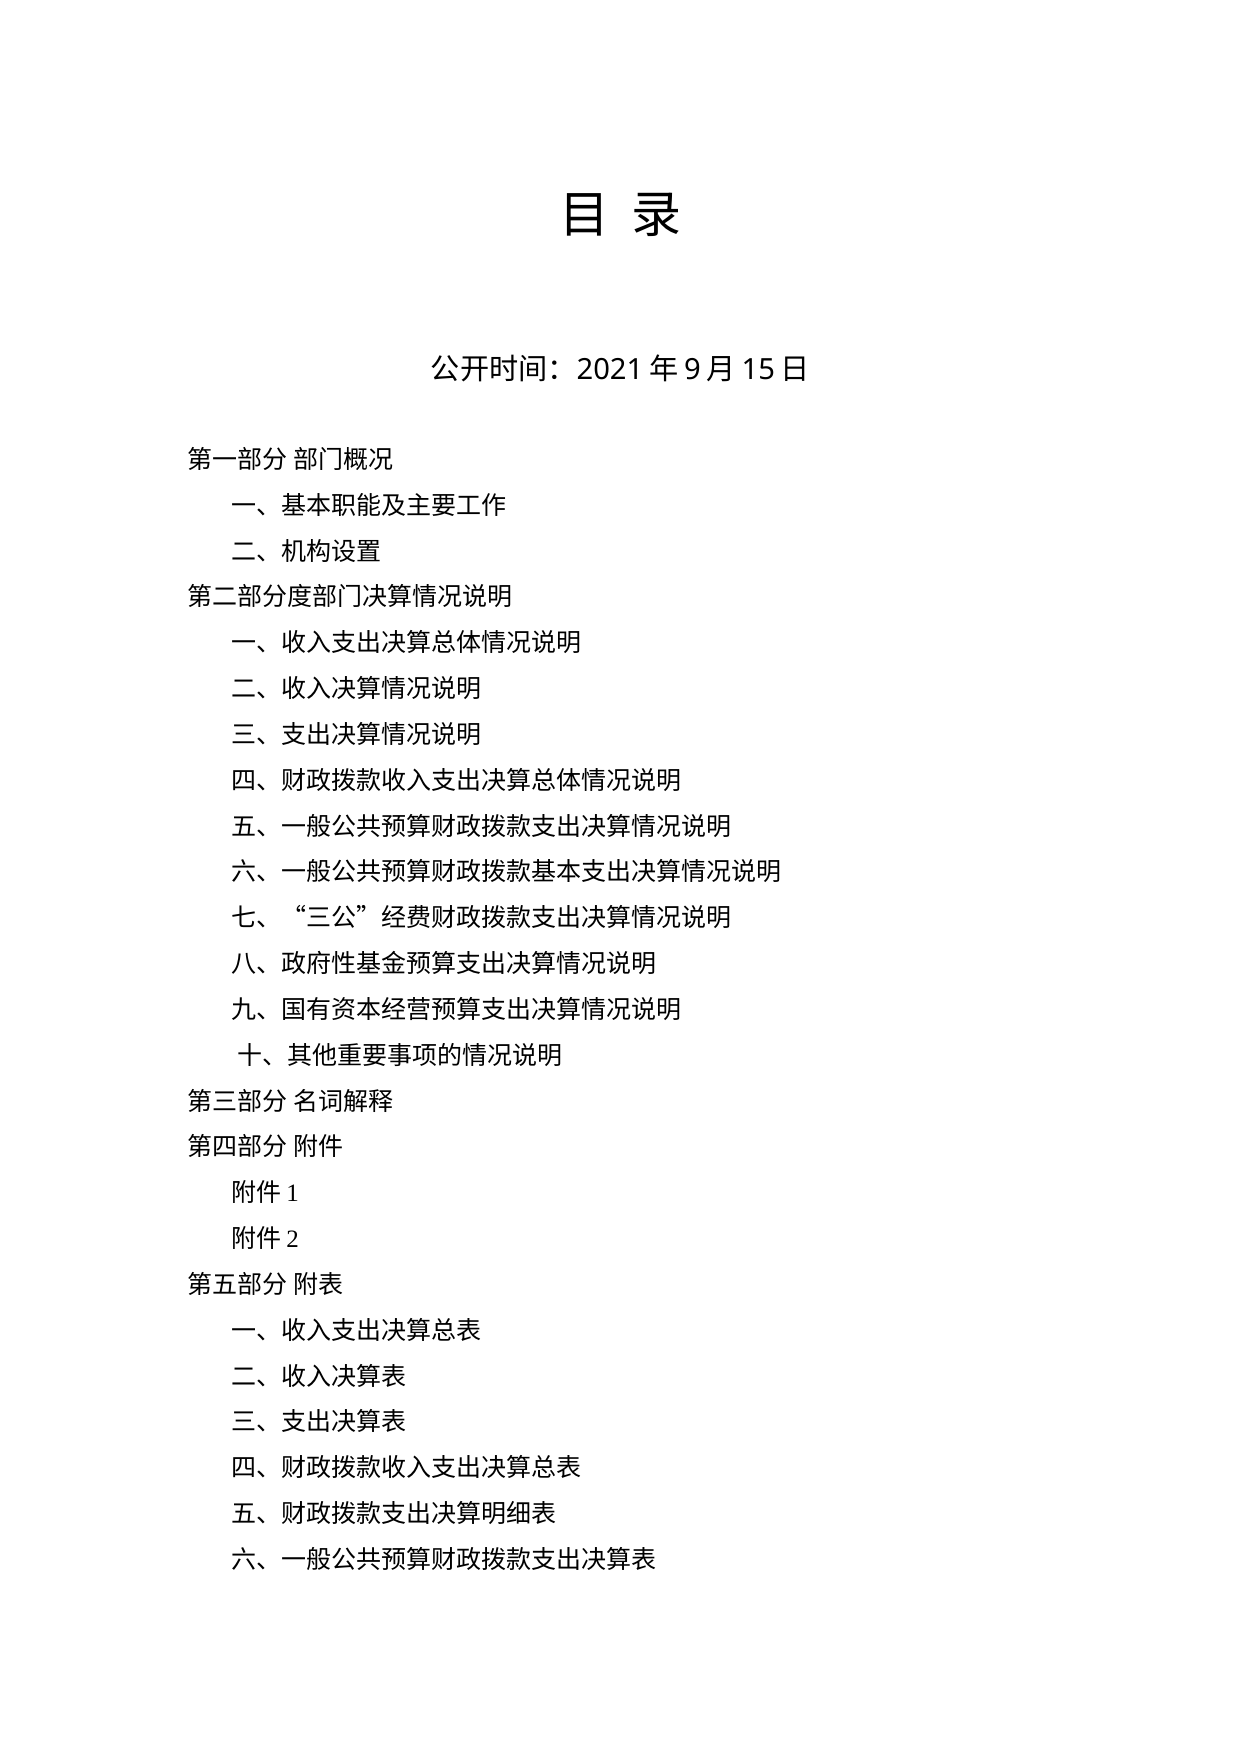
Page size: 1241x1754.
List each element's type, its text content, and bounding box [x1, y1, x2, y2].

text 公开时间：2021年9月15日 [187, 334, 1053, 399]
text 四、财政拨款收入支出决算总体情况说明 [231, 752, 1053, 798]
text 六、一般公共预算财政拨款支出决算表 [231, 1532, 1053, 1577]
text 一、基本职能及主要工作 [231, 477, 1053, 523]
text 六、一般公共预算财政拨款基本支出决算情况说明 [231, 844, 1053, 890]
text 二、机构设置 [231, 523, 1053, 569]
text 五、一般公共预算财政拨款支出决算情况说明 [231, 798, 1053, 844]
text 第四部分 附件 [187, 1119, 1053, 1165]
text 附件1 [231, 1165, 1053, 1211]
text 第一部分 部门概况 [187, 432, 1053, 477]
text 九、国有资本经营预算支出决算情况说明 [231, 982, 1053, 1027]
text 一、收入支出决算总体情况说明 [231, 615, 1053, 661]
text 八、政府性基金预算支出决算情况说明 [231, 936, 1053, 982]
text 三、支出决算情况说明 [231, 707, 1053, 752]
text 二、收入决算表 [231, 1348, 1053, 1394]
text 五、财政拨款支出决算明细表 [231, 1486, 1053, 1532]
text 一、收入支出决算总表 [231, 1302, 1053, 1348]
text 七、“三公”经费财政拨款支出决算情况说明 [231, 890, 1053, 936]
text 第三部分 名词解释 [187, 1073, 1053, 1119]
text 第二部分度部门决算情况说明 [187, 569, 1053, 615]
text 四、财政拨款收入支出决算总表 [231, 1440, 1053, 1486]
text 三、支出决算表 [231, 1394, 1053, 1440]
text 目 录 [187, 162, 1053, 259]
text 第五部分 附表 [187, 1257, 1053, 1302]
text 附件2 [231, 1211, 1053, 1257]
text 十、其他重要事项的情况说明 [187, 1027, 1053, 1073]
text 二、收入决算情况说明 [231, 661, 1053, 707]
